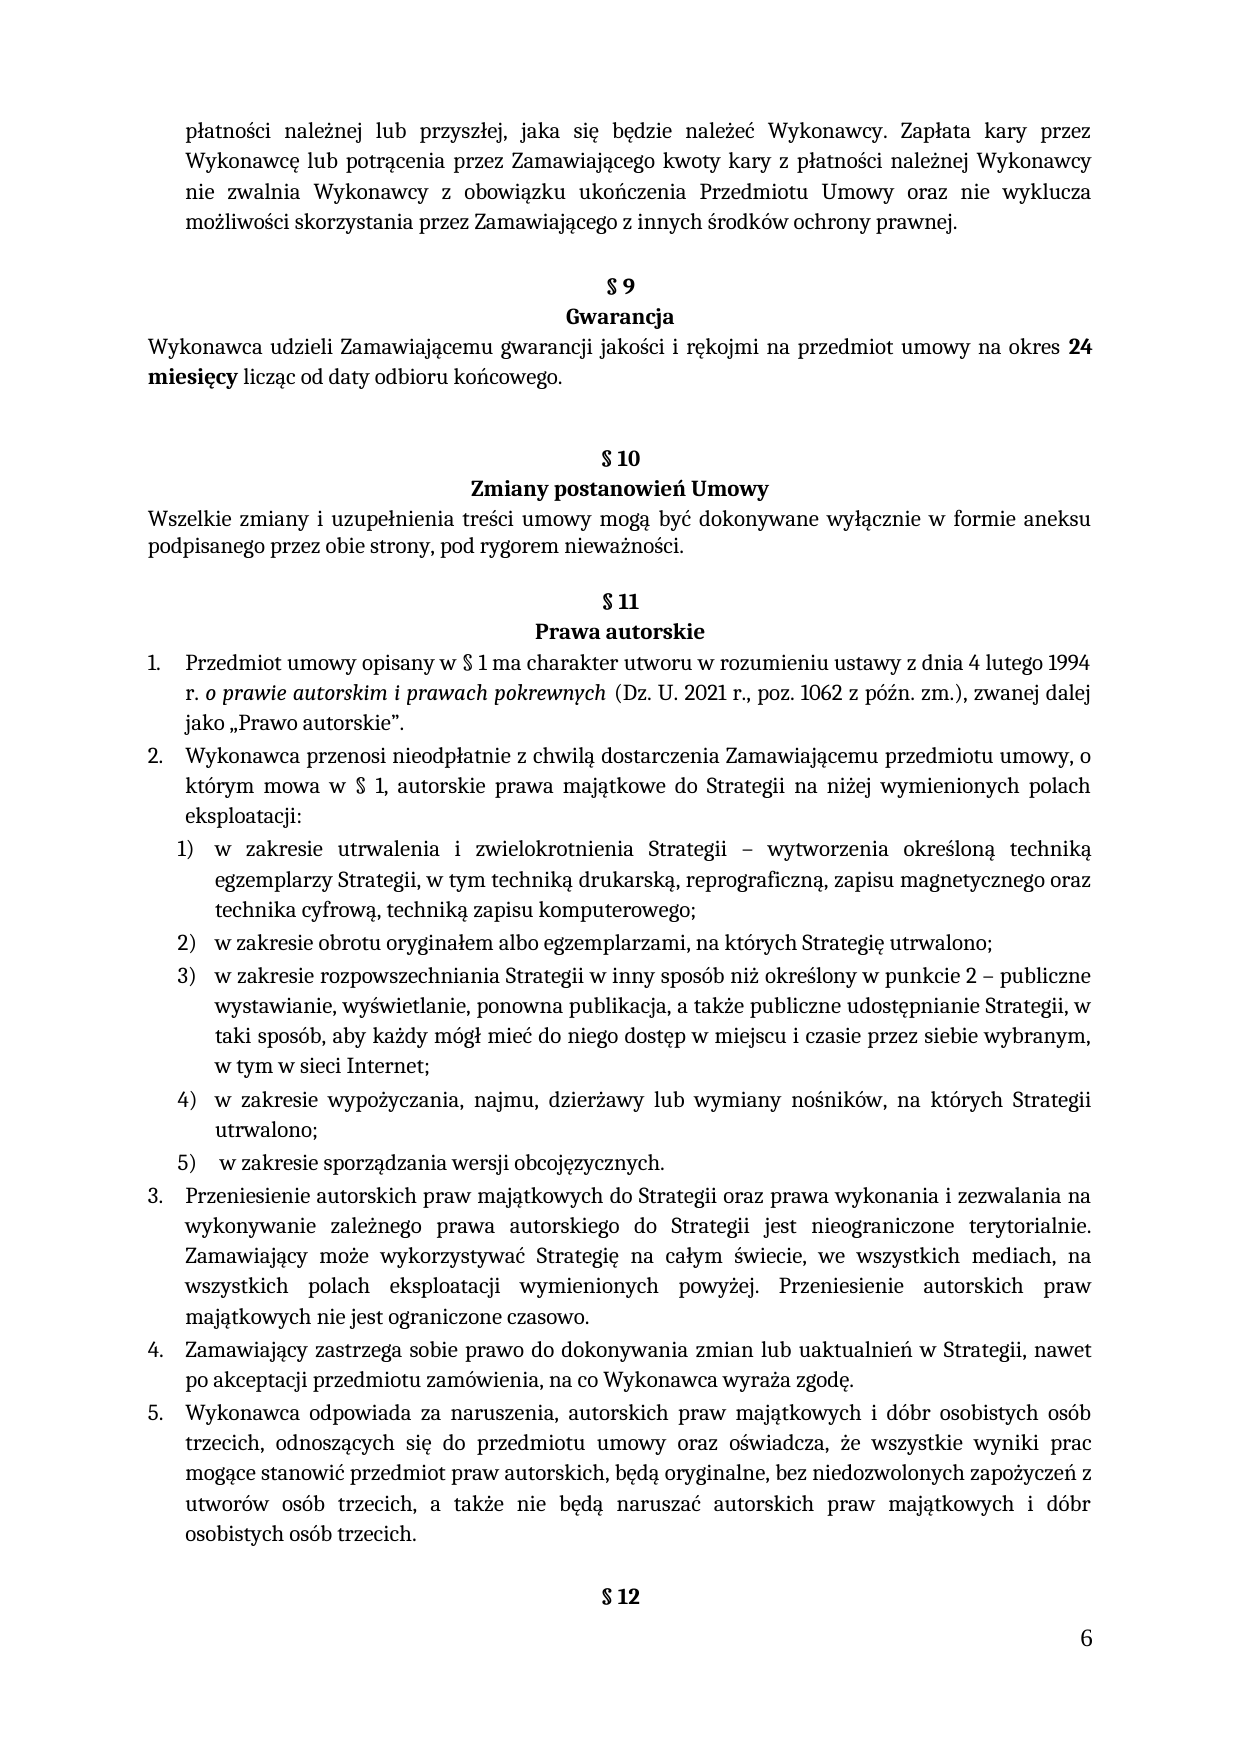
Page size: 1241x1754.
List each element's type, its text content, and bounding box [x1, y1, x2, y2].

list w zakresie wypożyczania, najmu, dzierżawy lub wymiany nośników, na których Strategii utrwalono; [177, 1086, 1093, 1143]
text § 11 [148, 589, 1093, 615]
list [148, 118, 1093, 235]
list w zakresie rozpowszechniania Strategii w inny sposób niż określony w punkcie 2 – publiczne wystawianie, wyświetlanie, ponowna publikacja, a także publiczne udostępnianie Strategii, w taki sposób, aby każdy mógł mieć do niego dostęp w miejscu i czasie przez siebie wybranym, w tym w sieci Internet; [177, 963, 1093, 1080]
list w zakresie sporządzania wersji obcojęzycznych. [177, 1149, 1093, 1176]
list Wykonawca odpowiada za naruszenia, autorskich praw majątkowych i dóbr osobistych osób trzecich, odnoszących się do przedmiotu umowy oraz oświadcza, że wszystkie wyniki prac mogące stanowić przedmiot praw autorskich, będą oryginalne, bez niedozwolonych zapożyczeń z utworów osób trzecich, a także nie będą naruszać autorskich praw majątkowych i dóbr osobistych osób trzecich. [148, 1400, 1093, 1547]
text § 9 [148, 273, 1093, 300]
text Wykonawca udzieli Zamawiającemu gwarancji jakości i rękojmi na przedmiot umowy na okres 24 miesięcy licząc od daty odbioru końcowego. [148, 334, 1093, 390]
list w zakresie utrwalenia i zwielokrotnienia Strategii – wytworzenia określoną techniką egzemplarzy Strategii, w tym techniką drukarską, reprograficzną, zapisu magnetycznego oraz technika cyfrową, techniką zapisu komputerowego; [177, 836, 1093, 923]
list Przedmiot umowy opisany w § 1 ma charakter utworu w rozumieniu ustawy z dnia 4 lutego 1994 r. o prawie autorskim i prawach pokrewnych (Dz. U. 2021 r., poz. 1062 z późn. zm.), zwanej dalej jako „Prawo autorskie”. [148, 649, 1093, 736]
text Prawa autorskie [148, 619, 1093, 646]
list Wykonawca przenosi nieodpłatnie z chwilą dostarczenia Zamawiającemu przedmiotu umowy, o którym mowa w § 1, autorskie prawa majątkowe do Strategii na niżej wymienionych polach eksploatacji: [148, 743, 1093, 829]
text § 12 [148, 1584, 1093, 1610]
text Wszelkie zmiany i uzupełnienia treści umowy mogą być dokonywane wyłącznie w formie aneksu podpisanego przez obie strony, pod rygorem nieważności. [148, 506, 1092, 559]
list Przeniesienie autorskich praw majątkowych do Strategii oraz prawa wykonania i zezwalania na wykonywanie zależnego prawa autorskiego do Strategii jest nieograniczone terytorialnie. Zamawiający może wykorzystywać Strategię na całym świecie, we wszystkich mediach, na wszystkich polach eksploatacji wymienionych powyżej. Przeniesienie autorskich praw majątkowych nie jest ograniczone czasowo. [148, 1183, 1093, 1330]
text Zmiany postanowień Umowy [148, 476, 1093, 502]
list Zamawiający zastrzega sobie prawo do dokonywania zmian lub uaktualnień w Strategii, nawet po akceptacji przedmiotu zamówienia, na co Wykonawca wyraża zgodę. [148, 1336, 1093, 1393]
text Gwarancja [148, 304, 1093, 330]
text § 10 [148, 446, 1093, 472]
list w zakresie obrotu oryginałem albo egzemplarzami, na których Strategię utrwalono; [177, 930, 1093, 956]
